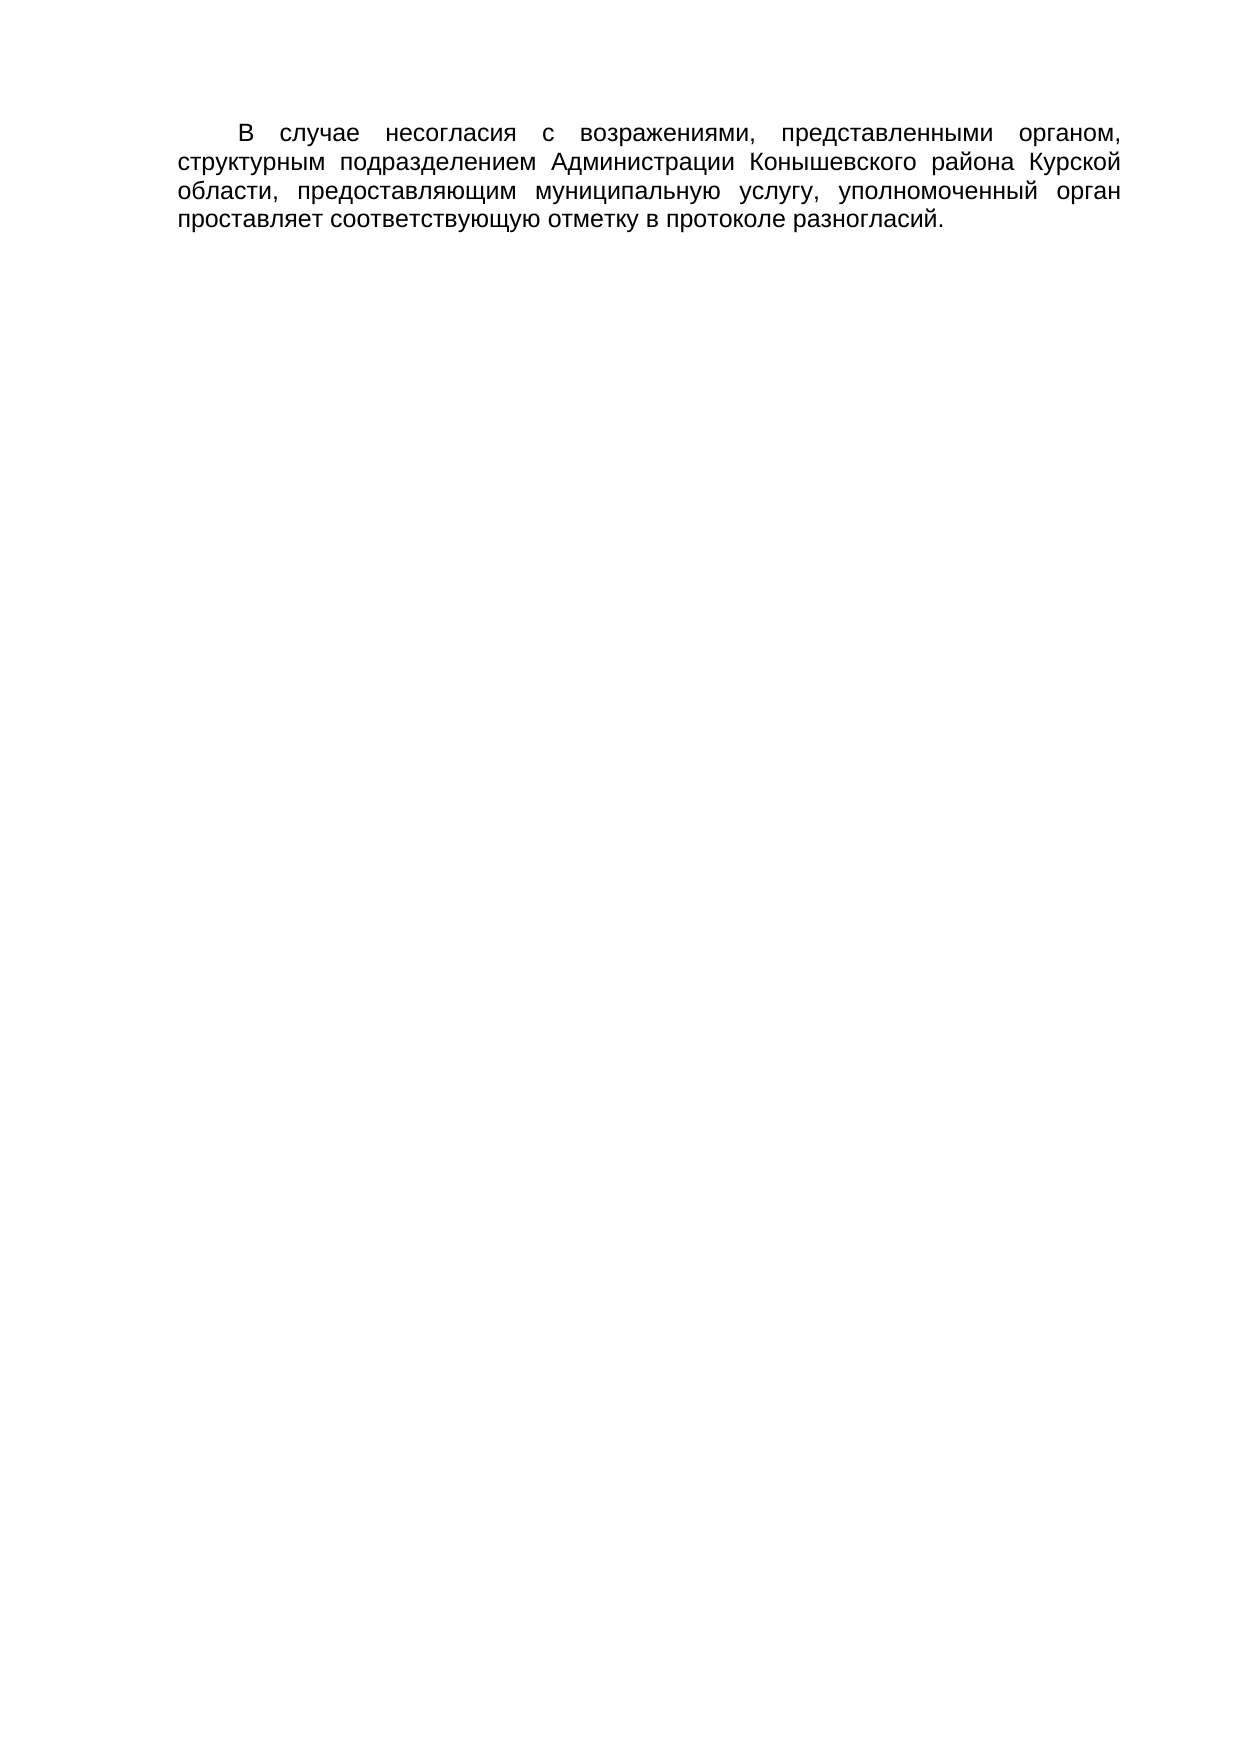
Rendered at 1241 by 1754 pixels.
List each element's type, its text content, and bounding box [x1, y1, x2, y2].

text В случае несогласия с возражениями, представленными органом, структурным подразделением Администрации Конышевского района Курской области, предоставляющим муниципальную услугу, уполномоченный орган проставляет соответствующую отметку в протоколе разногласий. [177, 118, 1122, 233]
